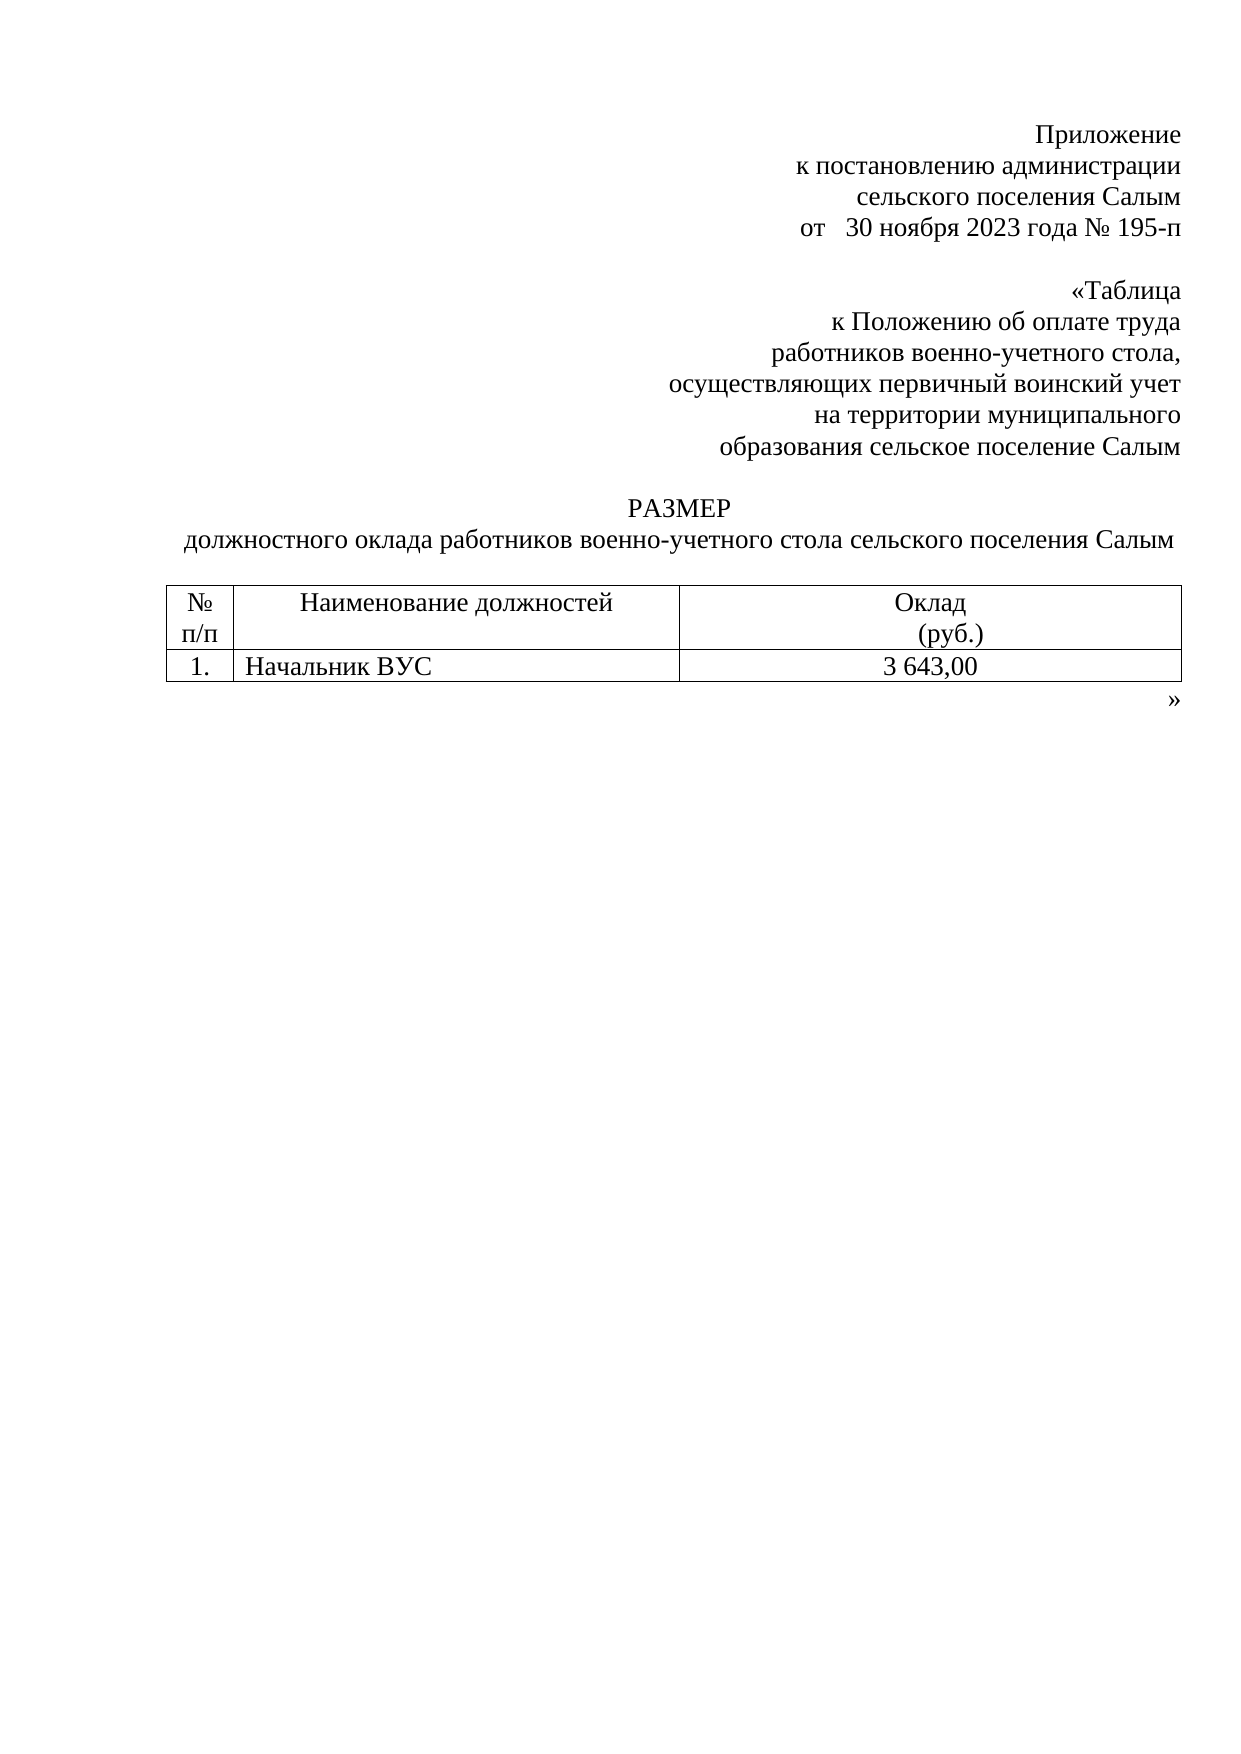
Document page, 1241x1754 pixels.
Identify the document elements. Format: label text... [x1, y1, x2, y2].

text Приложение [177, 118, 1181, 149]
text РАЗМЕР [177, 492, 1181, 523]
text к постановлению администрации [177, 149, 1181, 180]
table_header Оклад (руб.) [680, 586, 1181, 649]
table_header № п/п [167, 586, 233, 649]
table_cell Начальник ВУС [234, 650, 679, 681]
table_cell 3 643,00 [680, 650, 1181, 681]
text от 30 ноября 2023 года № 195-п [177, 212, 1181, 243]
text «Таблица [693, 274, 1181, 305]
text должностного оклада работников военно-учетного стола сельского поселения Салым [177, 523, 1181, 554]
text сельского поселения Салым [177, 180, 1181, 212]
text » [177, 682, 1181, 713]
text к Положению об оплате труда работников военно-учетного стола, осуществляющих первичный воинский учет на территории муниципального образования сельское поселение Салым [664, 305, 1181, 461]
table_cell 1. [167, 650, 233, 681]
table_header Наименование должностей [234, 586, 679, 649]
